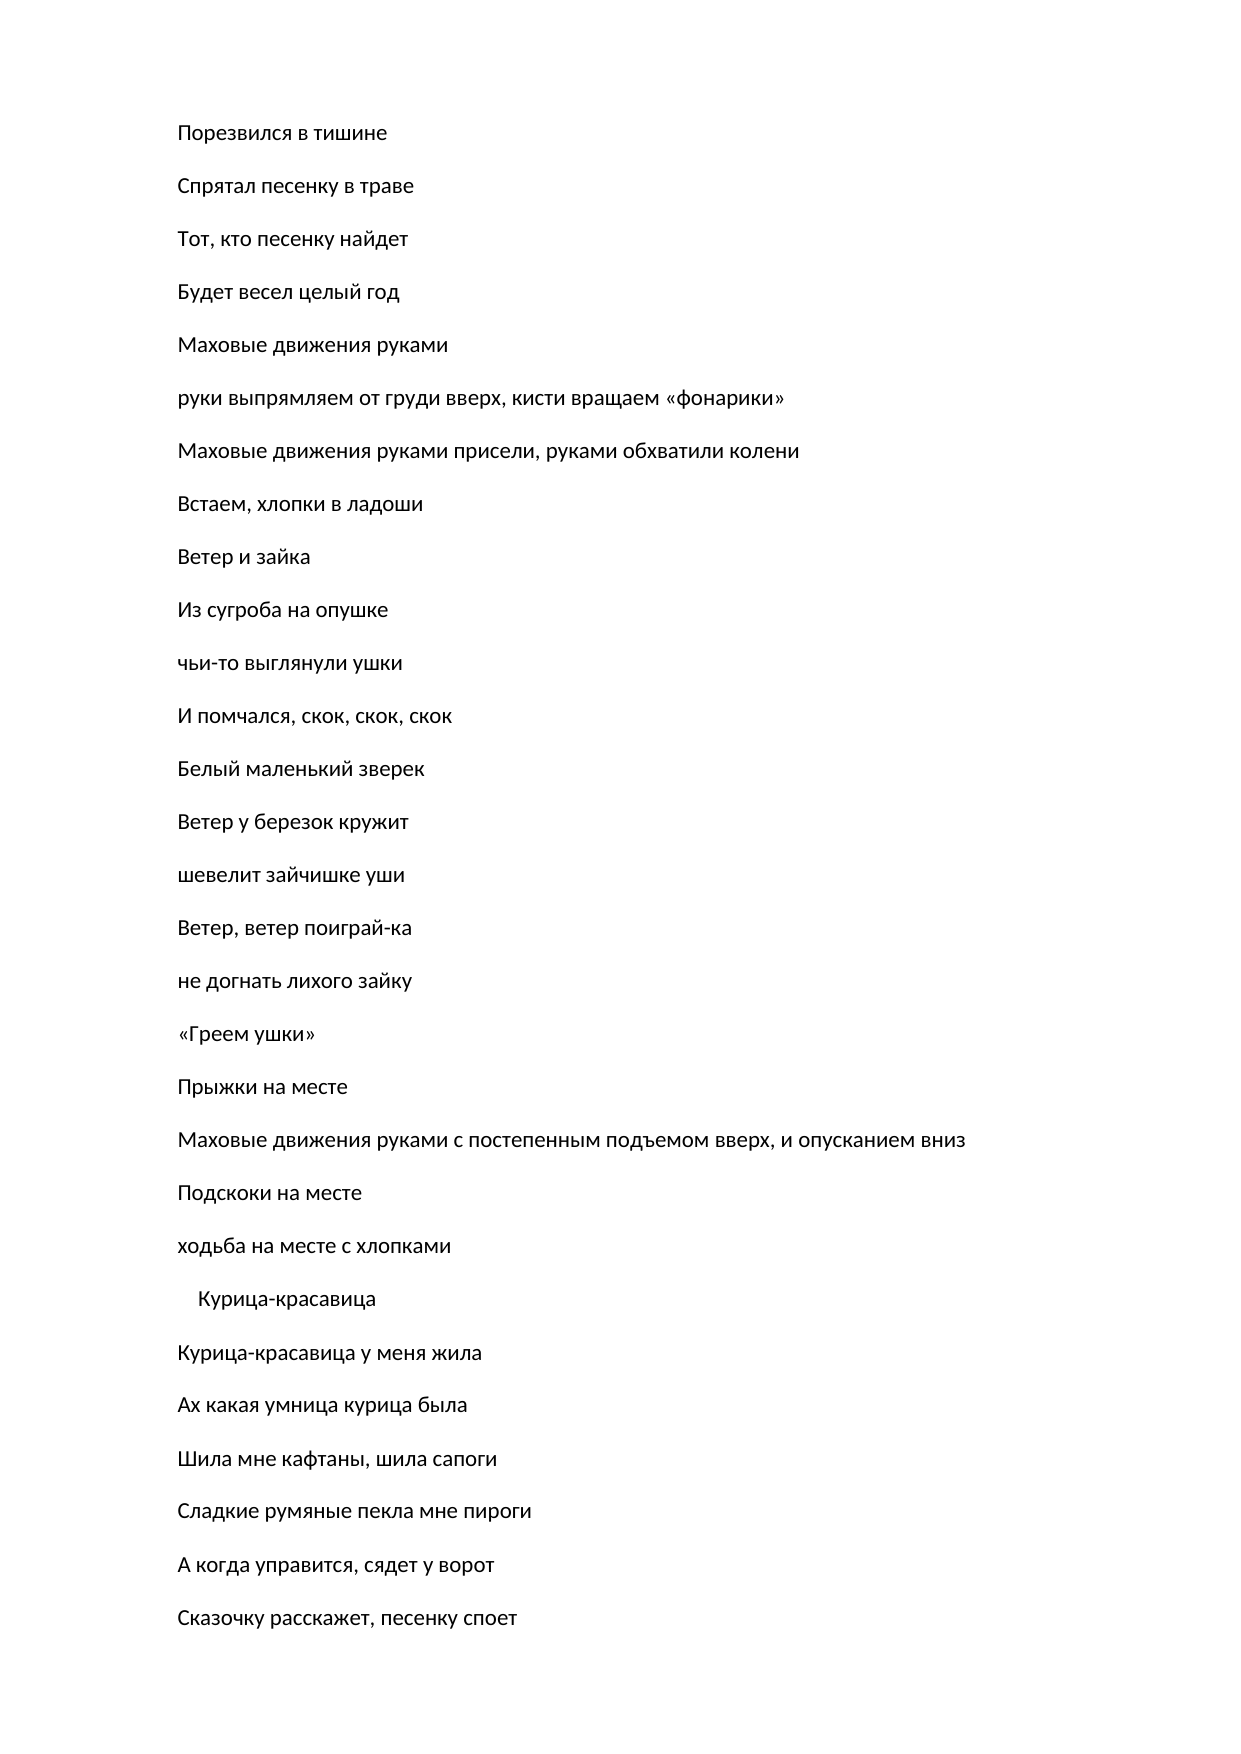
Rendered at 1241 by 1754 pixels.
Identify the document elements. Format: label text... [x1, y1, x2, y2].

text «Греем ушки» [177, 1019, 1152, 1047]
text Сладкие румяные пекла мне пироги [177, 1497, 1152, 1525]
text Прыжки на месте [177, 1072, 1152, 1101]
text Тот, кто песенку найдет [177, 224, 1152, 252]
text Маховые движения руками присели, руками обхватили колени [177, 436, 1152, 464]
text Встаем, хлопки в ладоши [177, 489, 1152, 517]
text Сказочку расскажет, песенку споет [177, 1603, 1152, 1631]
text Спрятал песенку в траве [177, 171, 1152, 199]
text Порезвился в тишине [177, 118, 1152, 146]
text Ах какая умница курица была [177, 1391, 1152, 1419]
text А когда управится, сядет у ворот [177, 1550, 1152, 1578]
text Шила мне кафтаны, шила сапоги [177, 1444, 1152, 1472]
text не догнать лихого зайку [177, 966, 1152, 994]
text Будет весел целый год [177, 277, 1152, 305]
text руки выпрямляем от груди вверх, кисти вращаем «фонарики» [177, 383, 1152, 411]
text Маховые движения руками [177, 330, 1152, 358]
text Курица-красавица у меня жила [177, 1338, 1152, 1366]
text Ветер у березок кружит [177, 807, 1152, 835]
text Из сугроба на опушке [177, 595, 1152, 623]
text Маховые движения руками с постепенным подъемом вверх, и опусканием вниз [177, 1126, 1152, 1153]
text Ветер и зайка [177, 542, 1152, 570]
text И помчался, скок, скок, скок [177, 701, 1152, 729]
text Белый маленький зверек [177, 754, 1152, 782]
text чьи-то выглянули ушки [177, 648, 1152, 676]
text ходьба на месте с хлопками [177, 1232, 1152, 1259]
text шевелит зайчишке уши [177, 860, 1152, 888]
text Курица-красавица [177, 1284, 1152, 1313]
text Ветер, ветер поиграй-ка [177, 913, 1152, 941]
text Подскоки на месте [177, 1178, 1152, 1207]
